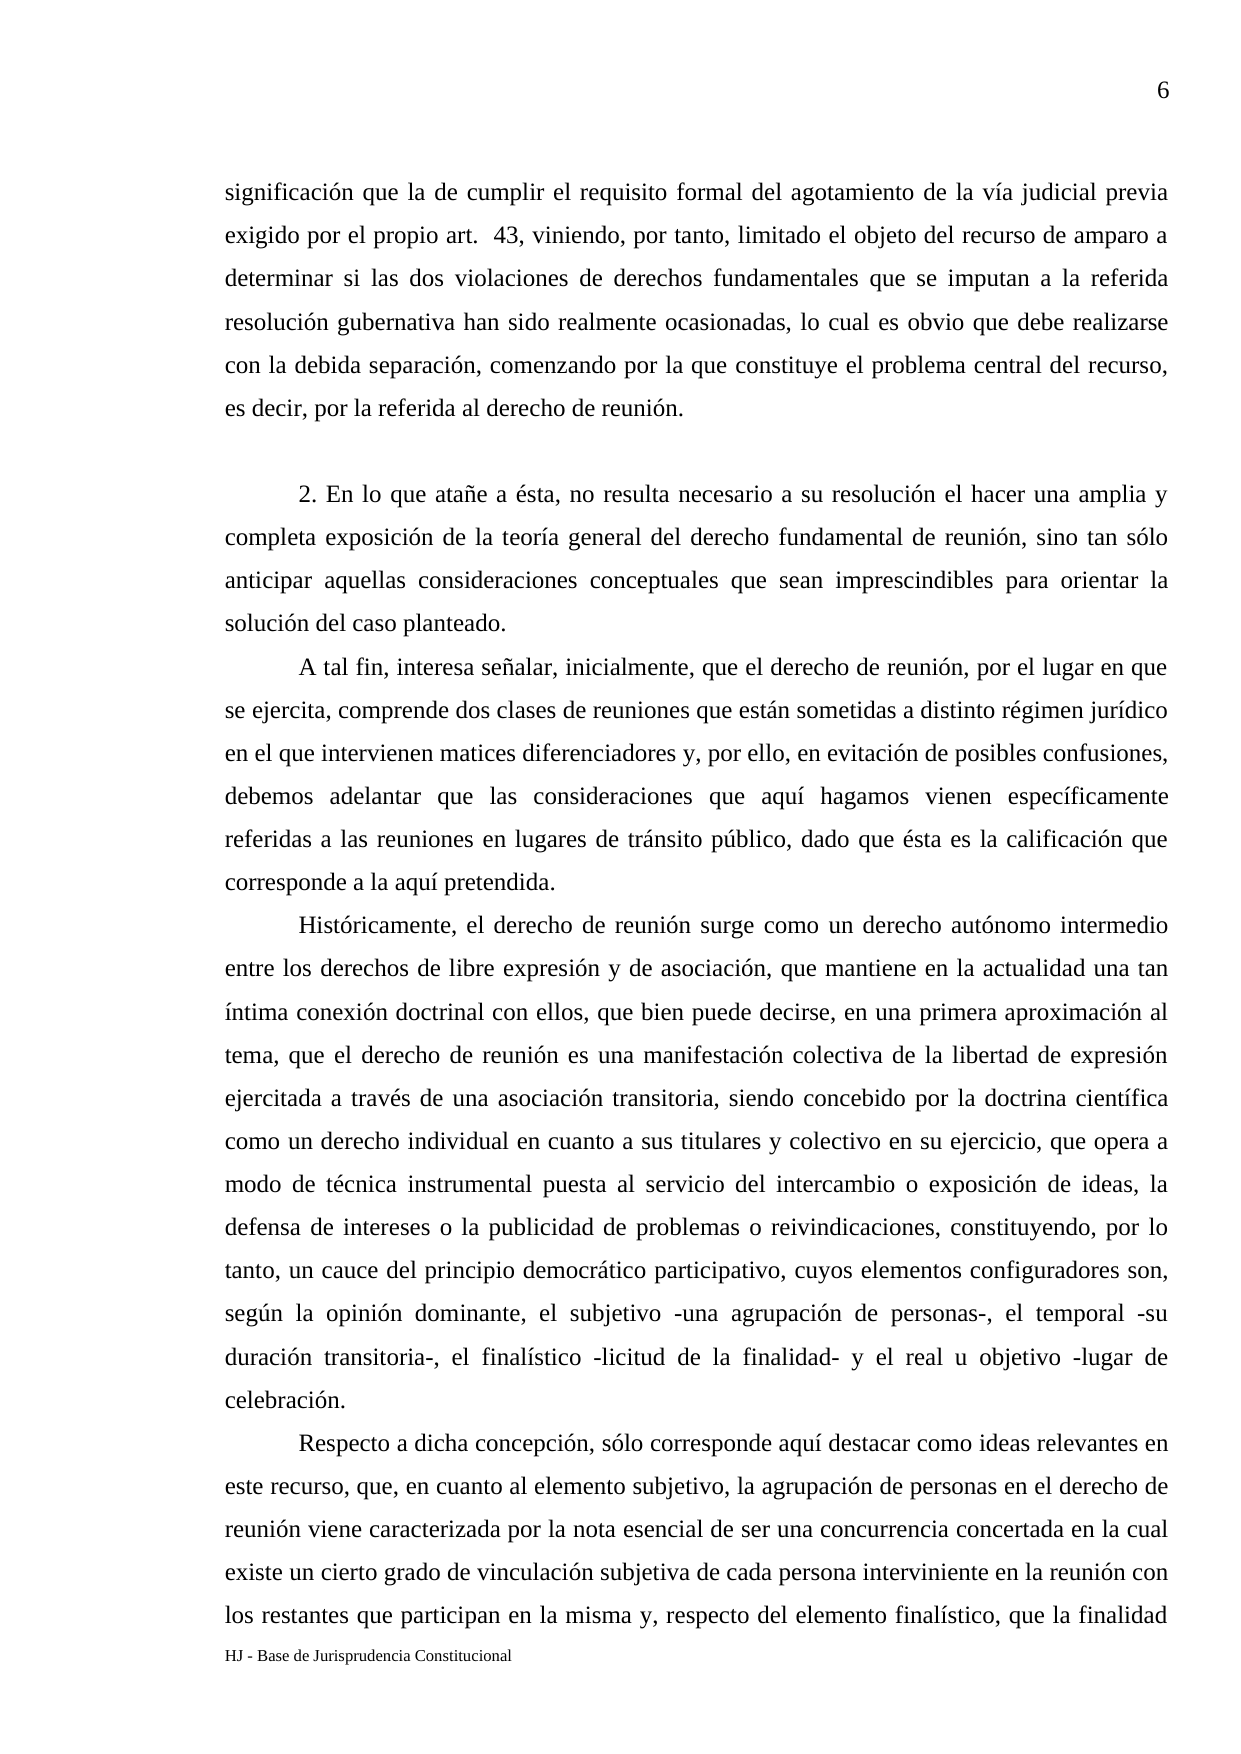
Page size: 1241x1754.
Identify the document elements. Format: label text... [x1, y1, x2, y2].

text Históricamente, el derecho de reunión surge como un derecho autónomo intermedio entre los derechos de libre expresión y de asociación, que mantiene en la actualidad una tan íntima conexión doctrinal con ellos, que bien puede decirse, en una primera aproximación al tema, que el derecho de reunión es una manifestación colectiva de la libertad de expresión ejercitada a través de una asociación transitoria, siendo concebido por la doctrina científica como un derecho individual en cuanto a sus titulares y colectivo en su ejercicio, que opera a modo de técnica instrumental puesta al servicio del intercambio o exposición de ideas, la defensa de intereses o la publicidad de problemas o reivindicaciones, constituyendo, por lo tanto, un cauce del principio democrático participativo, cuyos elementos configuradores son, según la opinión dominante, el subjetivo -una agrupación de personas-, el temporal -su duración transitoria-, el finalístico -licitud de la finalidad- y el real u objetivo -lugar de celebración. [224, 910, 1169, 1413]
text A tal fin, interesa señalar, inicialmente, que el derecho de reunión, por el lugar en que se ejercita, comprende dos clases de reuniones que están sometidas a distinto régimen jurídico en el que intervienen matices diferenciadores y, por ello, en evitación de posibles confusiones, debemos adelantar que las consideraciones que aquí hagamos vienen específicamente referidas a las reuniones en lugares de tránsito público, dado que ésta es la calificación que corresponde a la aquí pretendida. [224, 652, 1169, 896]
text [224, 1428, 1169, 1629]
text 2. En lo que atañe a ésta, no resulta necesario a su resolución el hacer una amplia y completa exposición de la teoría general del derecho fundamental de reunión, sino tan sólo anticipar aquellas consideraciones conceptuales que sean imprescindibles para orientar la solución del caso planteado. [224, 479, 1169, 637]
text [224, 177, 1169, 422]
